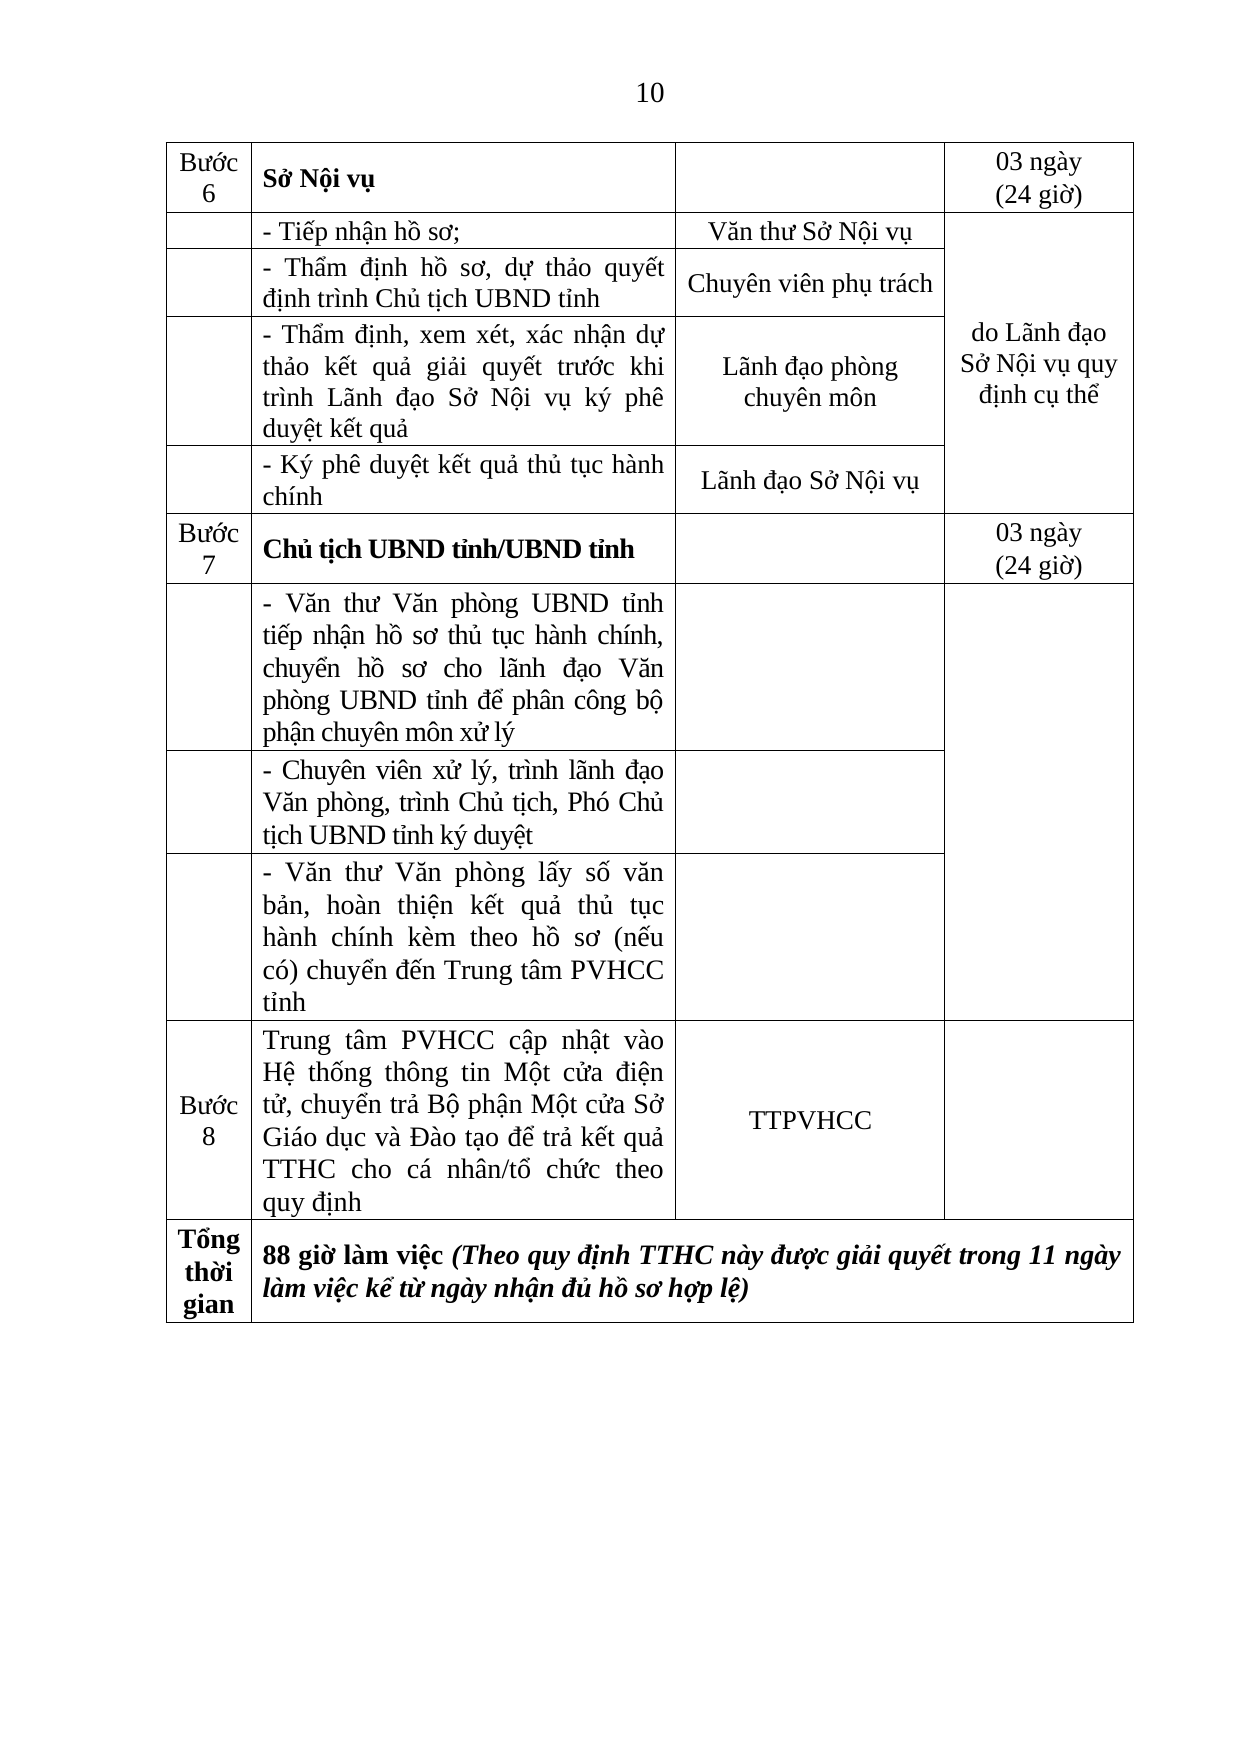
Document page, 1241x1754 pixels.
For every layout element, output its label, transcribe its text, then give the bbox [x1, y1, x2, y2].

table_cell - Văn thư Văn phòng lấy số văn bản, hoàn thiện kết quả thủ tục hành chính kèm theo hồ sơ (nếu có) chuyển đến Trung tâm PVHCC tỉnh [252, 854, 675, 1019]
table_cell Văn thư Sở Nội vụ [676, 213, 944, 248]
table_cell Bước 8 [167, 1021, 251, 1219]
table_cell - Ký phê duyệt kết quả thủ tục hành chính [252, 446, 675, 513]
table_cell 03 ngày (24 giờ) [945, 514, 1133, 583]
table_cell Sở Nội vụ [252, 143, 675, 212]
table_cell [945, 584, 1133, 1019]
table_cell TTPVHCC [676, 1021, 944, 1219]
table_cell Bước 7 [167, 514, 251, 583]
table_cell [167, 854, 251, 1019]
table_cell Trung tâm PVHCC cập nhật vào Hệ thống thông tin Một cửa điện tử, chuyển trả Bộ phận Một cửa Sở Giáo dục và Đào tạo để trả kết quả TTHC cho cá nhân/tổ chức theo quy định [252, 1021, 675, 1219]
table_cell [945, 1021, 1133, 1219]
table_cell [676, 143, 944, 212]
table_cell [167, 213, 251, 248]
table_cell do Lãnh đạo Sở Nội vụ quy định cụ thể [945, 213, 1133, 513]
table_cell - Tiếp nhận hồ sơ; [252, 213, 675, 248]
table_cell [676, 854, 944, 1019]
table_cell [676, 751, 944, 852]
table_cell Lãnh đạo Sở Nội vụ [676, 446, 944, 513]
table_cell [167, 584, 251, 750]
table_cell 88 giờ làm việc (Theo quy định TTHC này được giải quyết trong 11 ngày làm việc kể từ ngày nhận đủ hồ sơ hợp lệ) [252, 1220, 1133, 1322]
table_cell Chuyên viên phụ trách [676, 249, 944, 316]
table_cell 03 ngày (24 giờ) [945, 143, 1133, 212]
table_cell [676, 514, 944, 583]
table_cell - Văn thư Văn phòng UBND tỉnh tiếp nhận hồ sơ thủ tục hành chính, chuyển hồ sơ cho lãnh đạo Văn phòng UBND tỉnh để phân công bộ phận chuyên môn xử lý [252, 584, 675, 750]
table_cell Lãnh đạo phòng chuyên môn [676, 317, 944, 445]
table_cell - Thẩm định, xem xét, xác nhận dự thảo kết quả giải quyết trước khi trình Lãnh đạo Sở Nội vụ ký phê duyệt kết quả [252, 317, 675, 445]
table_cell [167, 317, 251, 445]
table_cell - Thẩm định hồ sơ, dự thảo quyết định trình Chủ tịch UBND tỉnh [252, 249, 675, 316]
table_cell [167, 751, 251, 852]
table_cell - Chuyên viên xử lý, trình lãnh đạo Văn phòng, trình Chủ tịch, Phó Chủ tịch UBND tỉnh ký duyệt [252, 751, 675, 852]
table_cell Bước 6 [167, 143, 251, 212]
table_cell Tổng thời gian [167, 1220, 251, 1322]
table_cell [167, 446, 251, 513]
table_cell Chủ tịch UBND tỉnh/UBND tỉnh [252, 514, 675, 583]
table_cell [167, 249, 251, 316]
table_cell [676, 584, 944, 750]
